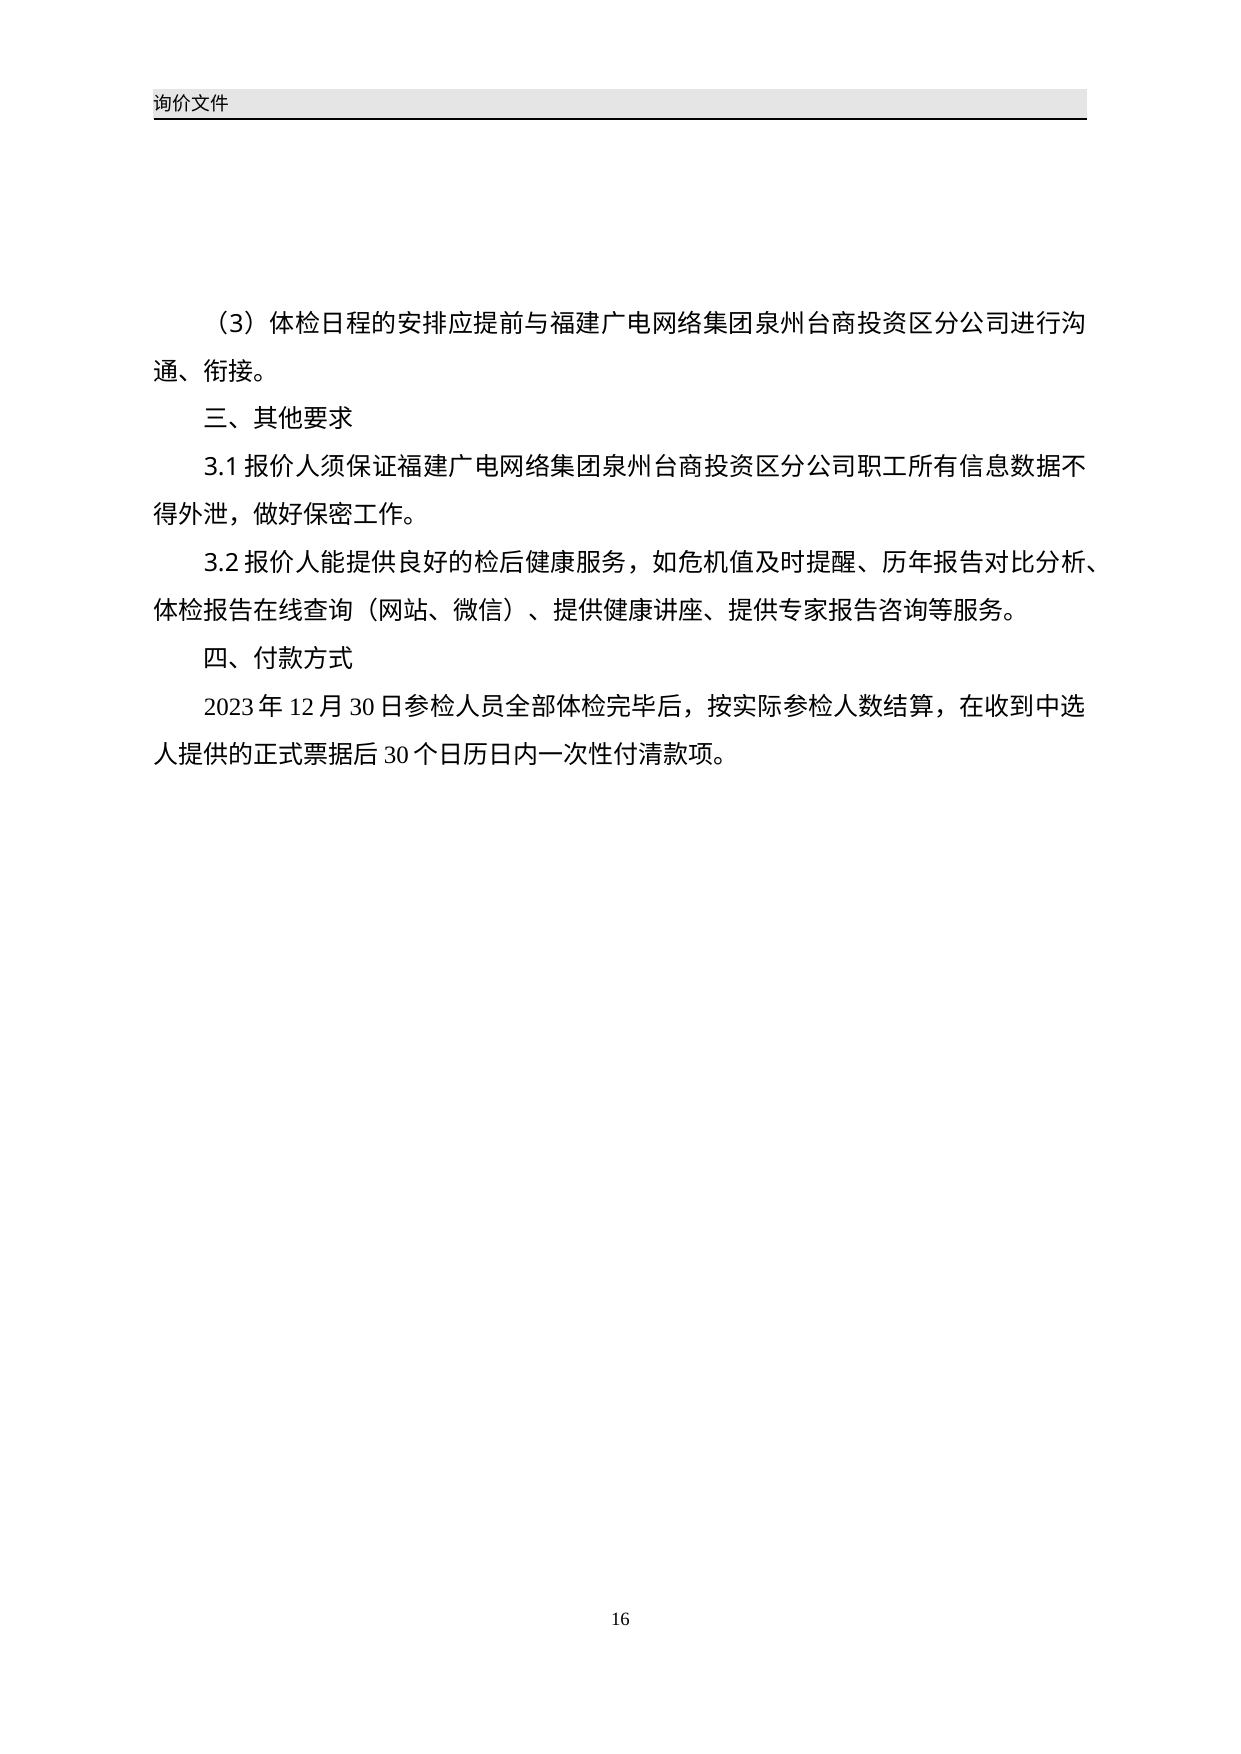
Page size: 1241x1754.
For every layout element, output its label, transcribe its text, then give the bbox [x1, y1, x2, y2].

text 三、其他要求 [153, 389, 1087, 437]
text （3）体检日程的安排应提前与福建广电网络集团泉州台商投资区分公司进行沟通、衔接。 [153, 294, 1087, 389]
text 3.1报价人须保证福建广电网络集团泉州台商投资区分公司职工所有信息数据不得外泄，做好保密工作。 [153, 437, 1087, 533]
text 2023年12月30日参检人员全部体检完毕后，按实际参检人数结算，在收到中选人提供的正式票据后30个日历日内一次性付清款项。 [153, 677, 1087, 773]
text 3.2报价人能提供良好的检后健康服务，如危机值及时提醒、历年报告对比分析、体检报告在线查询（网站、微信）、提供健康讲座、提供专家报告咨询等服务。 [153, 533, 1087, 629]
text 四、付款方式 [153, 629, 1087, 677]
